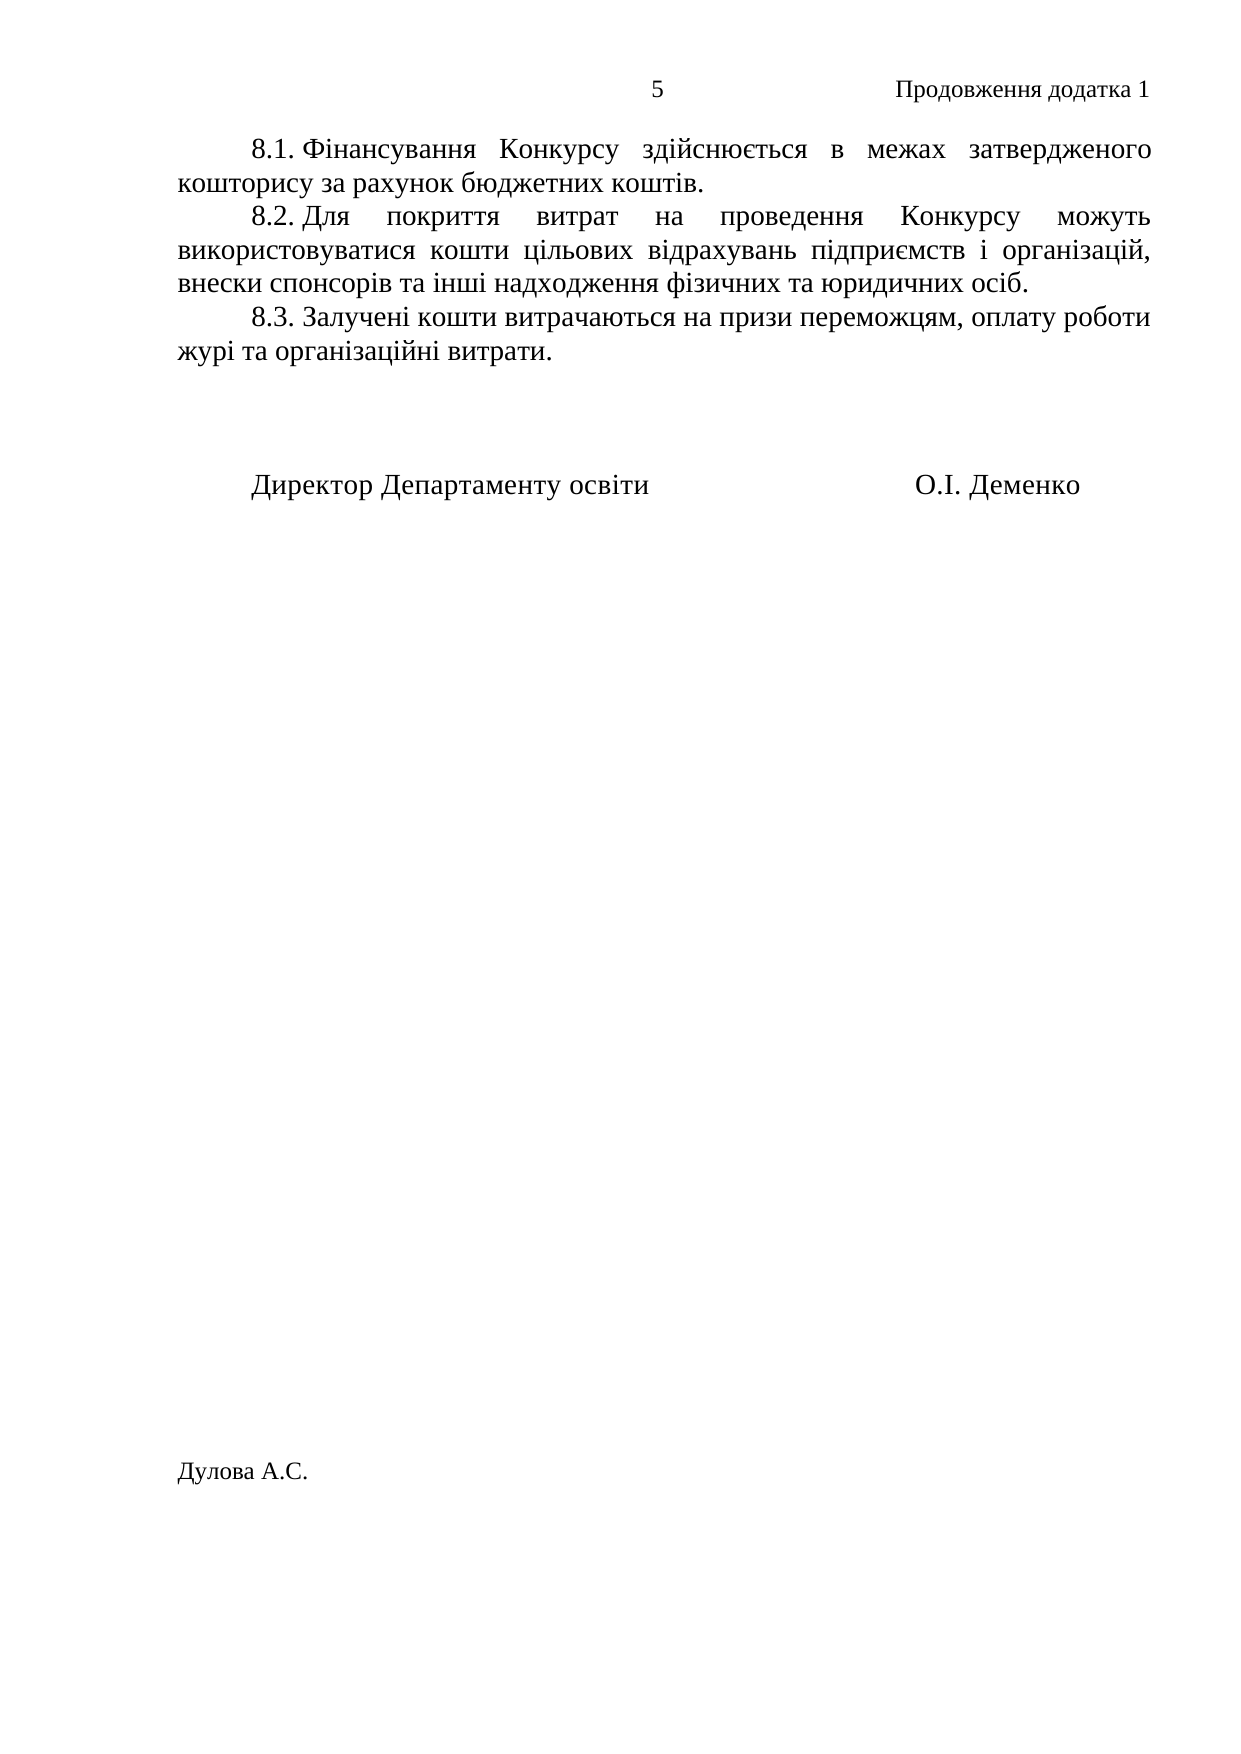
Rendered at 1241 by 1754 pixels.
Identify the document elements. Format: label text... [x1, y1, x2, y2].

list Дулова А.С. [177, 1456, 1152, 1485]
text Директор Департаменту освіти О.І. Деменко [177, 467, 1152, 500]
list 8.3. Залучені кошти витрачаються на призи переможцям, оплату роботи журі та організаційні витрати. [177, 299, 1152, 366]
list 8.1. Фінансування Конкурсу здійснюється в межах затвердженого кошторису за рахунок бюджетних коштів. [177, 131, 1152, 198]
list 8.2. Для покриття витрат на проведення Конкурсу можуть використовуватися кошти цільових відрахувань підприємств і організацій, внески спонсорів та інші надходження фізичних та юридичних осіб. [177, 198, 1152, 299]
